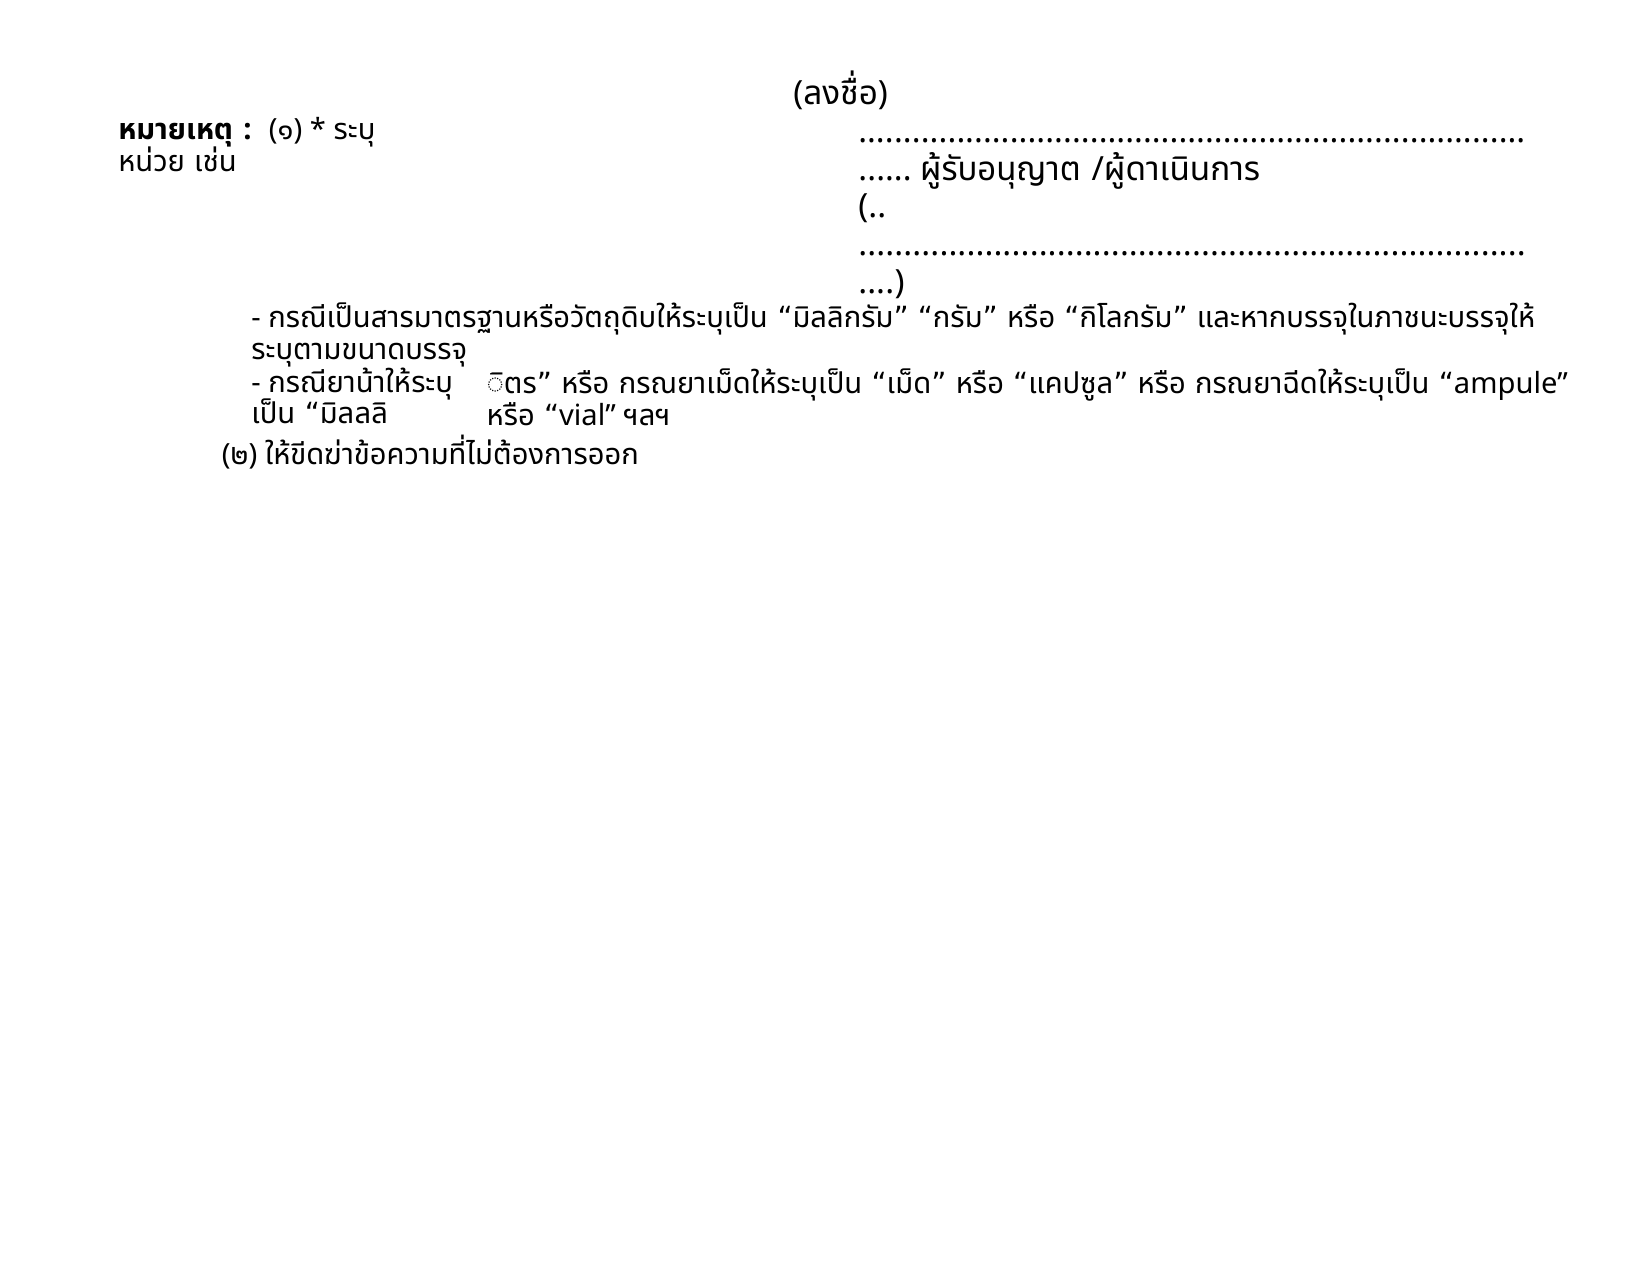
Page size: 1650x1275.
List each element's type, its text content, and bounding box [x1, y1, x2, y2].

text ิตร” หรือ กรณยาเม็ดให้ระบุเป็น “เม็ด” หรือ “แคปซูล” หรือ กรณยาฉีดให้ระบุเป็น “ampule” หรือ “vial” ฯลฯ [486, 368, 1575, 431]
text หมายเหตุ : (๑) * ระบุหน่วย เช่น [118, 114, 388, 177]
text (ลงชื่อ) ................................................................................. ผู้รับอนุญาต /ผู้ดาเนินการ (............................................................................ ....) [793, 75, 1533, 301]
text - กรณียาน้าให้ระบุเป็น “มิลลลิ [251, 367, 481, 430]
text - กรณีเป็นสารมาตรฐานหรือวัตถุดิบให้ระบุเป็น “มิลลิกรัม” “กรัม” หรือ “กิโลกรัม” และหากบรรจุในภาชนะบรรจุให้ระบุตามขนาดบรรจุ [251, 302, 1575, 365]
text (๒) ให้ขีดฆ่าข้อความที่ไม่ต้องการออก [222, 433, 1575, 473]
